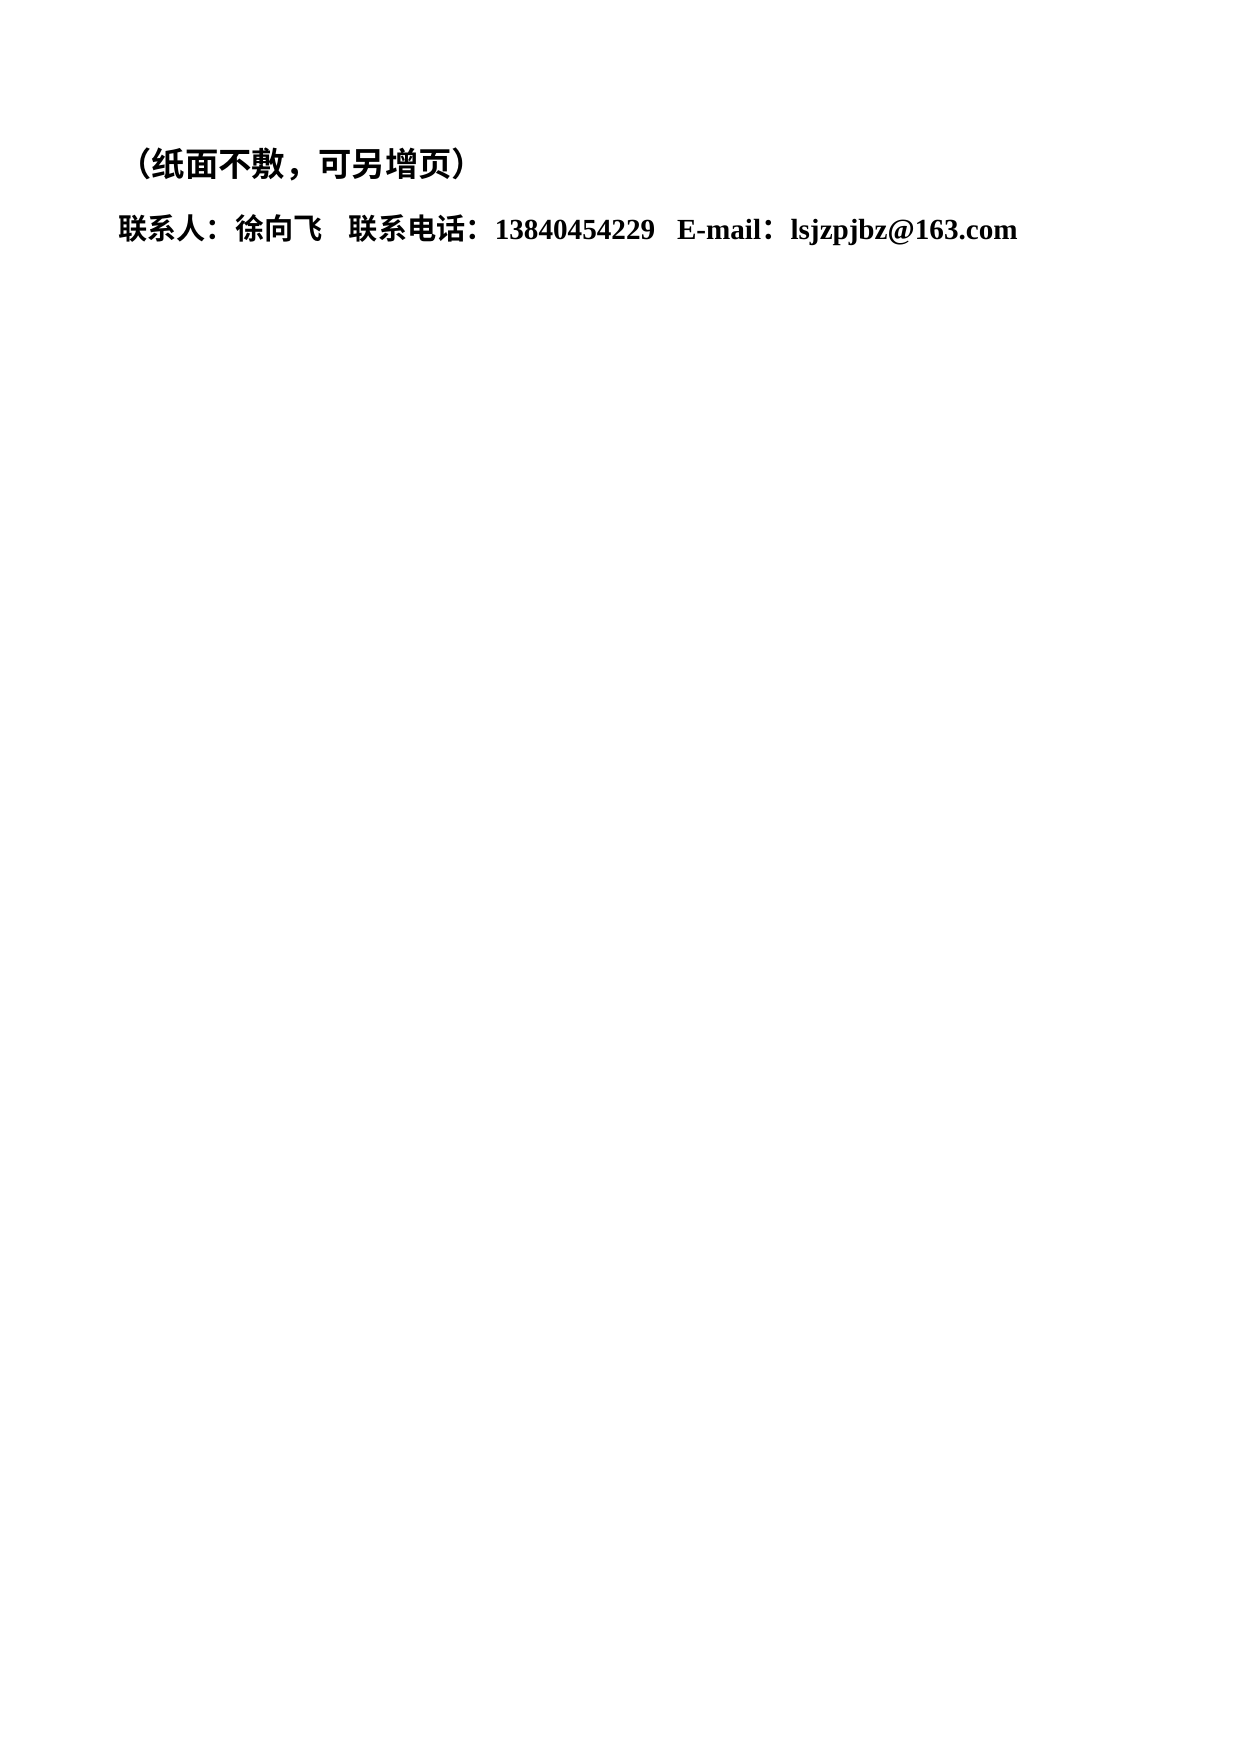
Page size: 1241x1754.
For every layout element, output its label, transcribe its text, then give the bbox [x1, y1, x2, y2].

text （纸面不敷，可另增页） [118, 129, 1122, 194]
text 联系人：徐向飞 联系电话：13840454229 E-mail：lsjzpjbz@163.com [118, 194, 1122, 259]
